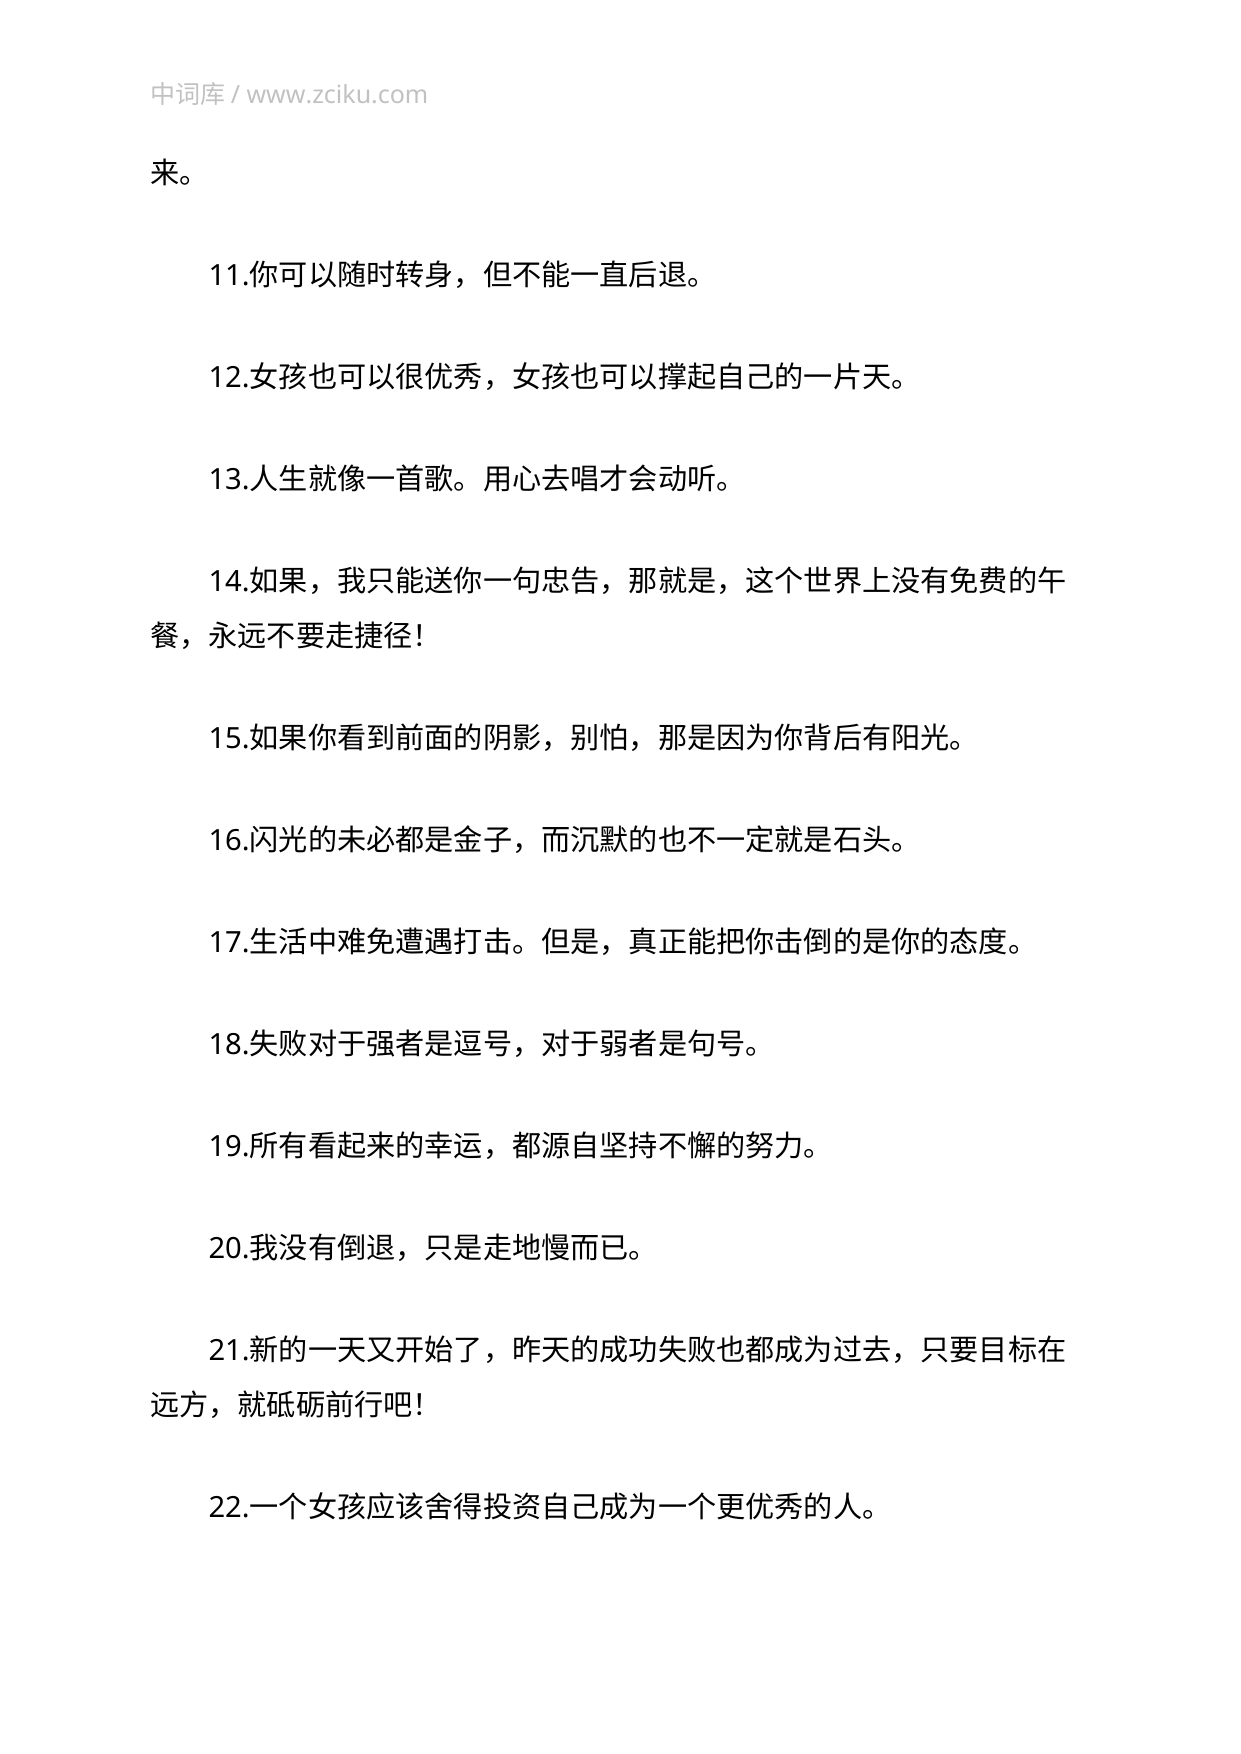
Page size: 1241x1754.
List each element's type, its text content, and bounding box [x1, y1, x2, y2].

text 18.失败对于强者是逗号，对于弱者是句号。 [150, 1020, 1090, 1063]
text 13.人生就像一首歌。用心去唱才会动听。 [150, 456, 1090, 498]
text 22.一个女孩应该舍得投资自己成为一个更优秀的人。 [150, 1483, 1090, 1526]
text 16.闪光的未必都是金子，而沉默的也不一定就是石头。 [150, 816, 1090, 859]
text 11.你可以随时转身，但不能一直后退。 [150, 252, 1090, 294]
text 14.如果，我只能送你一句忠告，那就是，这个世界上没有免费的午餐，永远不要走捷径！ [150, 558, 1090, 655]
text 20.我没有倒退，只是走地慢而已。 [150, 1224, 1090, 1267]
text 12.女孩也可以很优秀，女孩也可以撑起自己的一片天。 [150, 354, 1090, 396]
text 15.如果你看到前面的阴影，别怕，那是因为你背后有阳光。 [150, 714, 1090, 757]
text 21.新的一天又开始了，昨天的成功失败也都成为过去，只要目标在远方，就砥砺前行吧！ [150, 1326, 1090, 1424]
text 19.所有看起来的幸运，都源自坚持不懈的努力。 [150, 1122, 1090, 1165]
text 17.生活中难免遭遇打击。但是，真正能把你击倒的是你的态度。 [150, 918, 1090, 961]
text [150, 150, 1090, 192]
